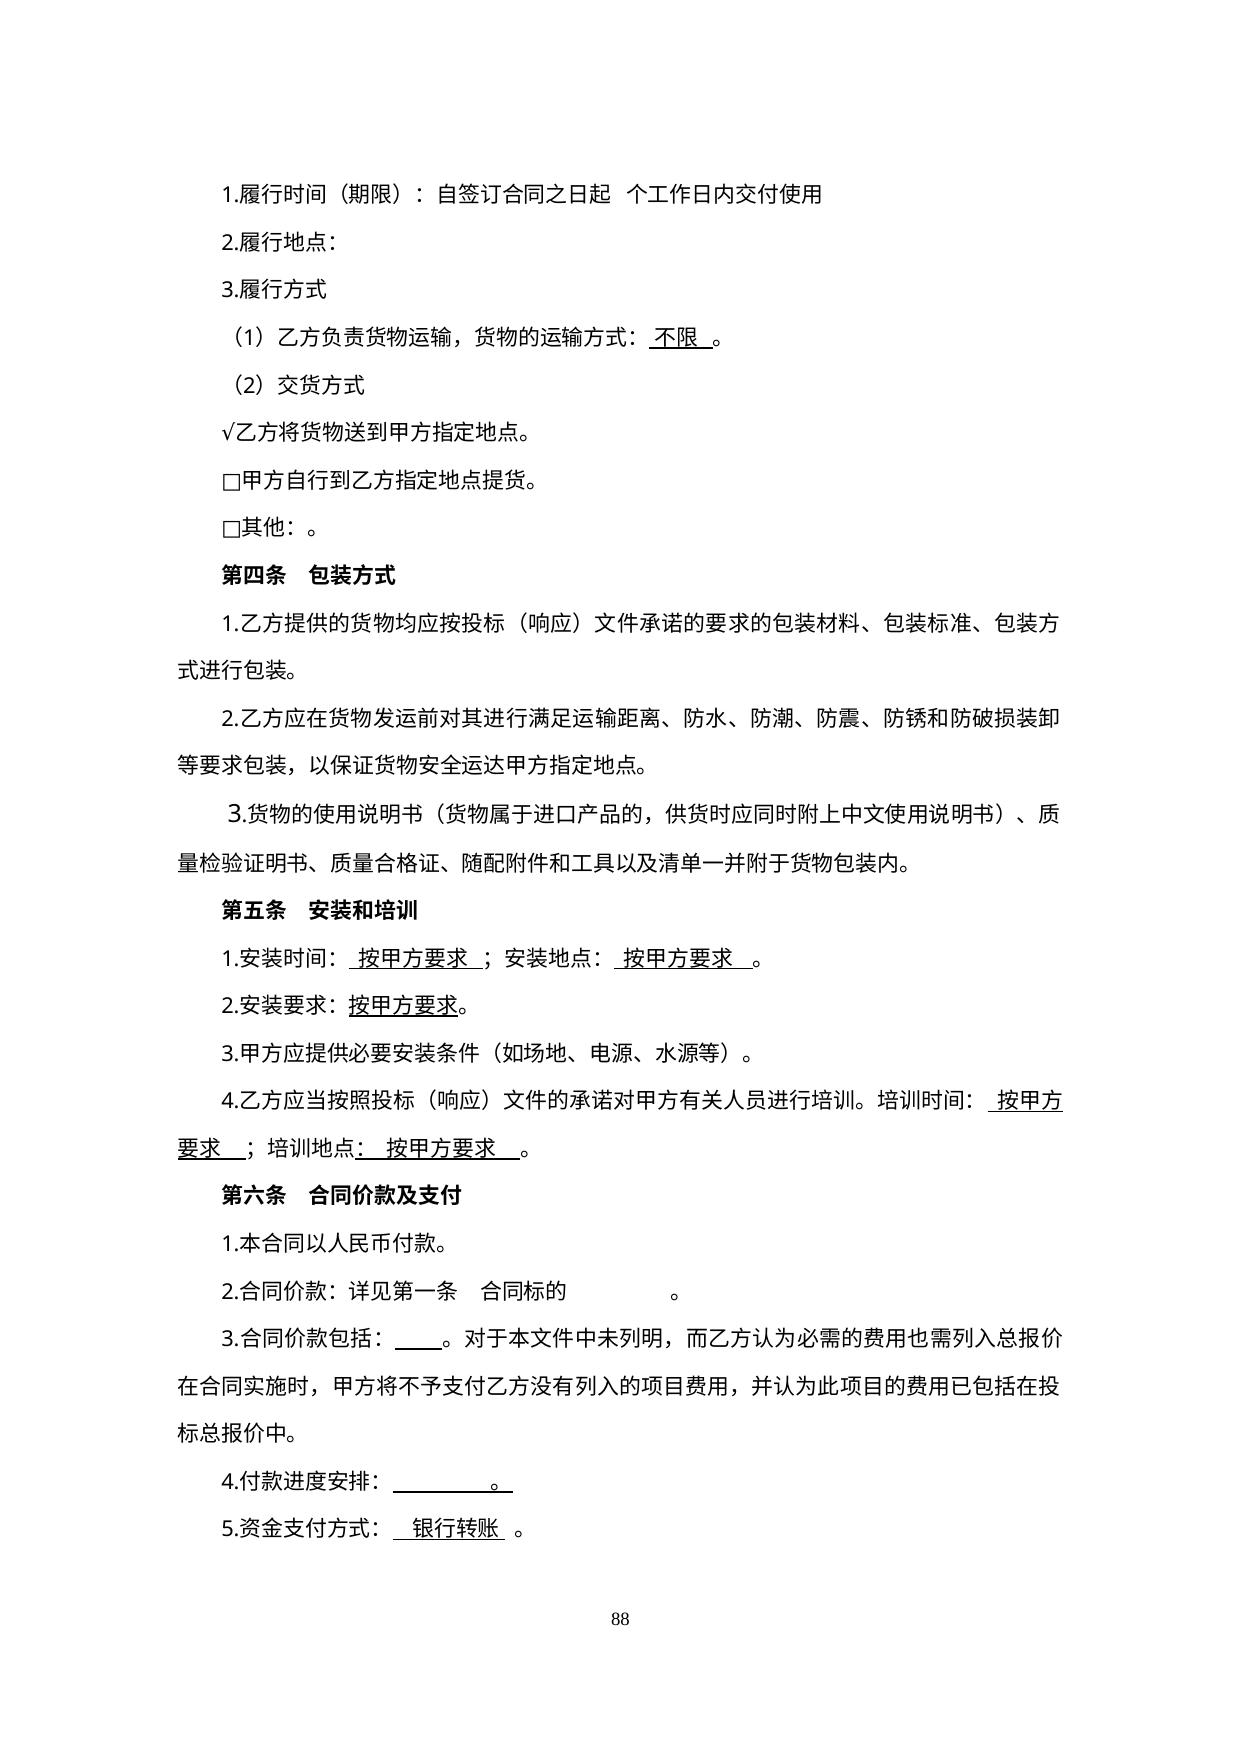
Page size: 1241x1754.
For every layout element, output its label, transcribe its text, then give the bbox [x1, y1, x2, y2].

text 1.安装时间： 按甲方要求 ；安装地点： 按甲方要求 。 [177, 941, 1063, 972]
text 4.付款进度安排： 。 [177, 1464, 1063, 1496]
text （2）交货方式 [177, 368, 1063, 399]
text √乙方将货物送到甲方指定地点。 [177, 415, 1063, 447]
text □其他：。 [177, 510, 1063, 542]
text 1.本合同以人民币付款。 [177, 1226, 1063, 1258]
text 3.履行方式 [177, 272, 1063, 304]
text □甲方自行到乙方指定地点提货。 [177, 463, 1063, 494]
text 4.乙方应当按照投标（响应）文件的承诺对甲方有关人员进行培训。培训时间： 按甲方要求 ；培训地点： 按甲方要求 。 [177, 1083, 1063, 1163]
text 1.乙方提供的货物均应按投标（响应）文件承诺的要求的包装材料、包装标准、包装方式进行包装。 [177, 606, 1063, 685]
text 第五条 安装和培训 [177, 893, 1063, 925]
text 2.履行地点： [177, 225, 1063, 257]
text 2.乙方应在货物发运前对其进行满足运输距离、防水、防潮、防震、防锈和防破损装卸等要求包装，以保证货物安全运达甲方指定地点。 [177, 701, 1063, 780]
text 第六条 合同价款及支付 [177, 1178, 1063, 1210]
text 2.合同价款：详见第一条 合同标的 。 [177, 1274, 1063, 1305]
text 3.货物的使用说明书（货物属于进口产品的，供货时应同时附上中文使用说明书）、质量检验证明书、质量合格证、随配附件和工具以及清单一并附于货物包装内。 [177, 796, 1063, 877]
text 5.资金支付方式： 银行转账 。 [177, 1511, 1063, 1543]
text 3.合同价款包括： 。对于本文件中未列明，而乙方认为必需的费用也需列入总报价。在合同实施时，甲方将不予支付乙方没有列入的项目费用，并认为此项目的费用已包括在投标总报价中。 [177, 1321, 1063, 1448]
text （1）乙方负责货物运输，货物的运输方式： 不限 。 [177, 320, 1063, 352]
text 2.安装要求：按甲方要求。 [177, 988, 1063, 1020]
text 3.甲方应提供必要安装条件（如场地、电源、水源等）。 [177, 1036, 1063, 1068]
text 第四条 包装方式 [177, 558, 1063, 590]
text 1.履行时间（期限）：自签订合同之日起 个工作日内交付使用 [177, 177, 1063, 209]
